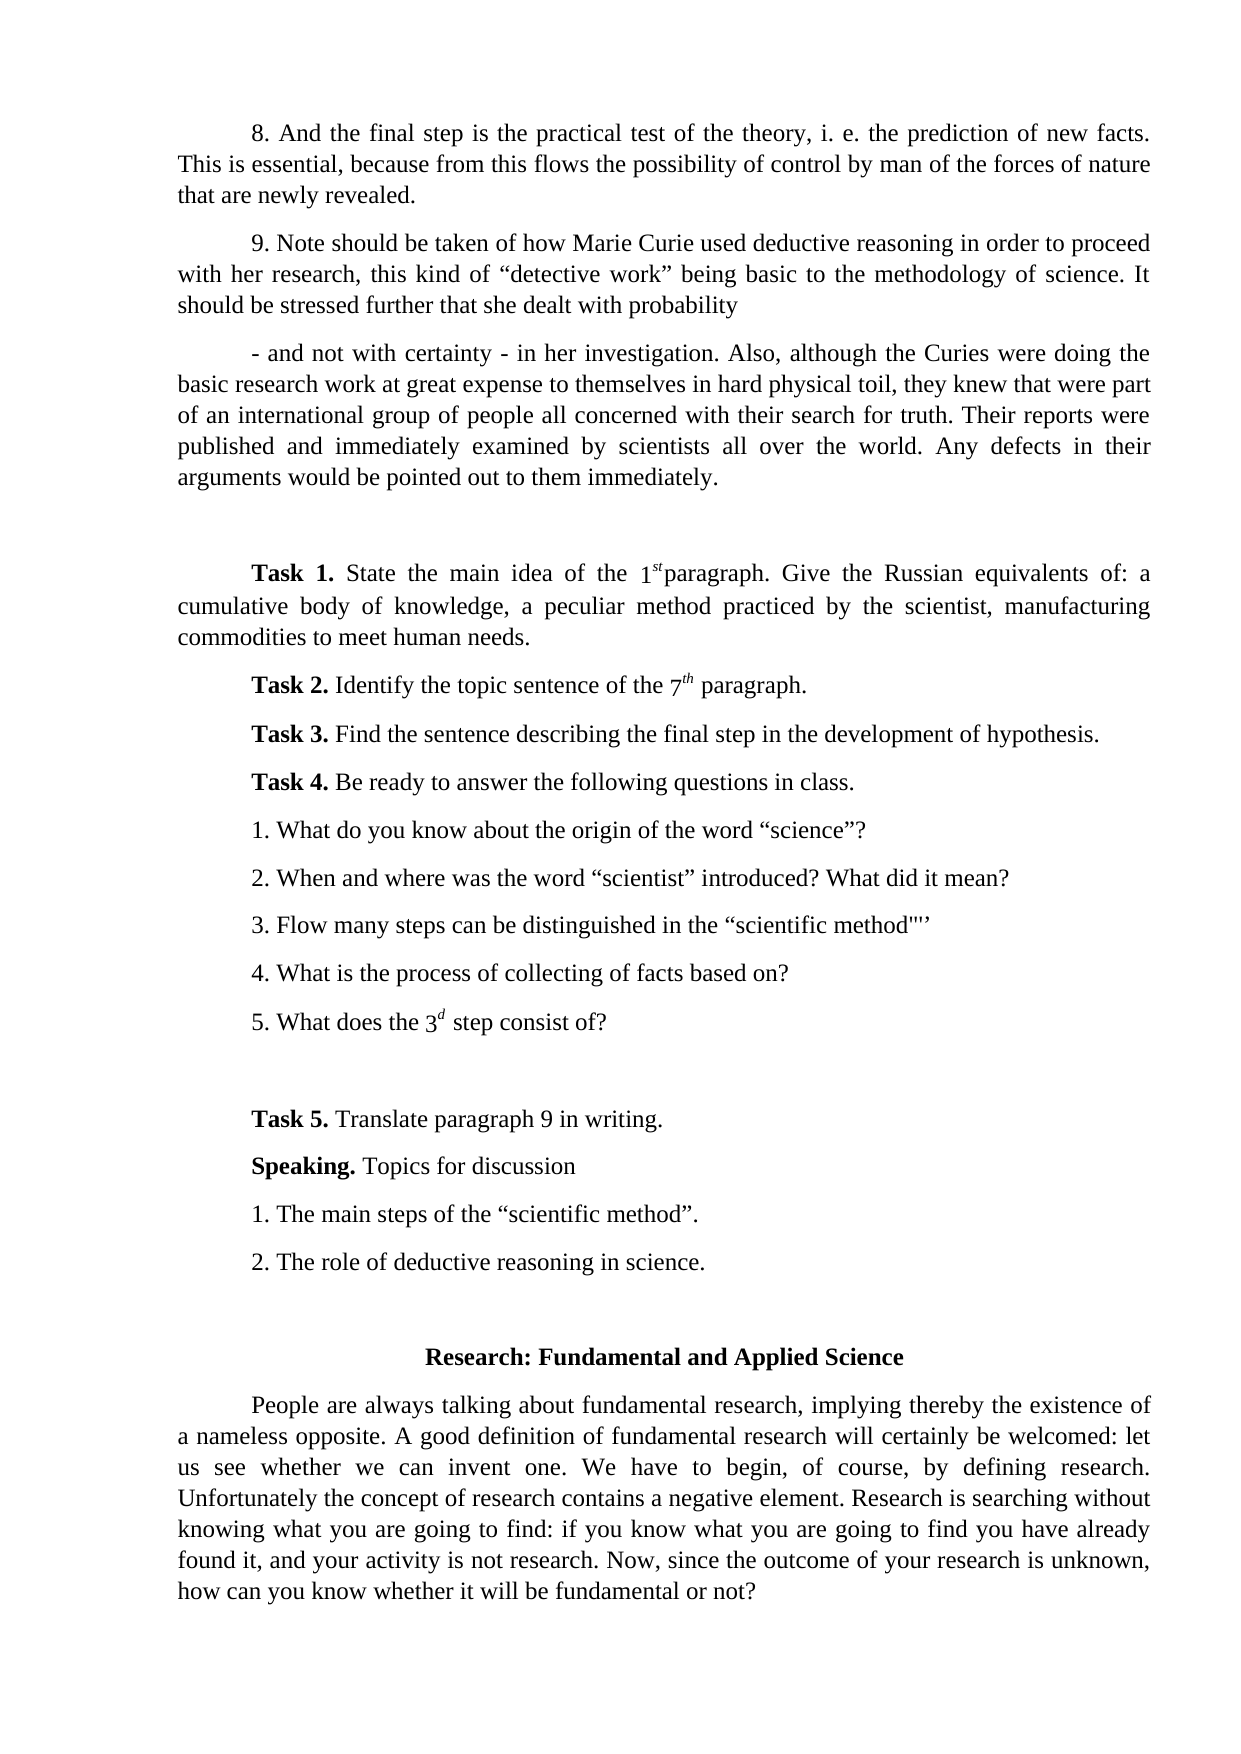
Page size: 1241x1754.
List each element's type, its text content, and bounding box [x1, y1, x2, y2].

text 1. The main steps of the “scientific method”. [177, 1199, 1152, 1228]
text People are always talking about fundamental research, implying thereby the existence of a nameless opposite. A good definition of fundamental research will certainly be welcomed: let us see whether we can invent one. We have to begin, of course, by defining research. Unfortunately the concept of research contains a negative element. Research is searching without knowing what you are going to find: if you know what you are going to find you have already found it, and your activity is not research. Now, since the outcome of your research is unknown, how can you know whether it will be fundamental or not? [177, 1390, 1152, 1605]
text - and not with certainty - in her investigation. Also, although the Curies were doing the basic research work at great expense to themselves in hard physical toil, they knew that were part of an international group of people all concerned with their search for truth. Their reports were published and immediately examined by scientists all over the world. Any defects in their arguments would be pointed out to them immediately. [177, 338, 1152, 491]
text 1. What do you know about the origin of the word “science”? [177, 815, 1152, 844]
text 3. Flow many steps can be distinguished in the “scientific method"'’ [177, 910, 1152, 939]
text Task 3. Find the sentence describing the final step in the development of hypothesis. [177, 719, 1152, 748]
text 2. The role of deductive reasoning in science. [177, 1247, 1152, 1276]
text 9. Note should be taken of how Marie Curie used deductive reasoning in order to proceed with her research, this kind of “detective work” being basic to the methodology of science. It should be stressed further that she dealt with probability [177, 228, 1152, 319]
text 8. And the final step is the practical test of the theory, i. e. the prediction of new facts. This is essential, because from this flows the possibility of control by man of the forces of nature that are newly revealed. [177, 118, 1152, 209]
text Task 4. Be ready to answer the following questions in class. [177, 767, 1152, 796]
text Task 5. Translate paragraph 9 in writing. [177, 1104, 1152, 1132]
text Research: Fundamental and Applied Science [177, 1342, 1152, 1371]
text 2. When and where was the word “scientist” introduced? What did it mean? [177, 863, 1152, 891]
text Task 1. State the main idea of the paragraph. Give the Russian equivalents of: a cumulative body of knowledge, a peculiar method practiced by the scientist, manufacturing commodities to meet human needs. [177, 557, 1152, 651]
text 5. What does the step consist of? [177, 1006, 1152, 1037]
text Speaking. Topics for discussion [177, 1151, 1152, 1180]
text 4. What is the process of collecting of facts based on? [177, 958, 1152, 987]
text Task 2. Identify the topic sentence of the paragraph. [177, 669, 1152, 701]
